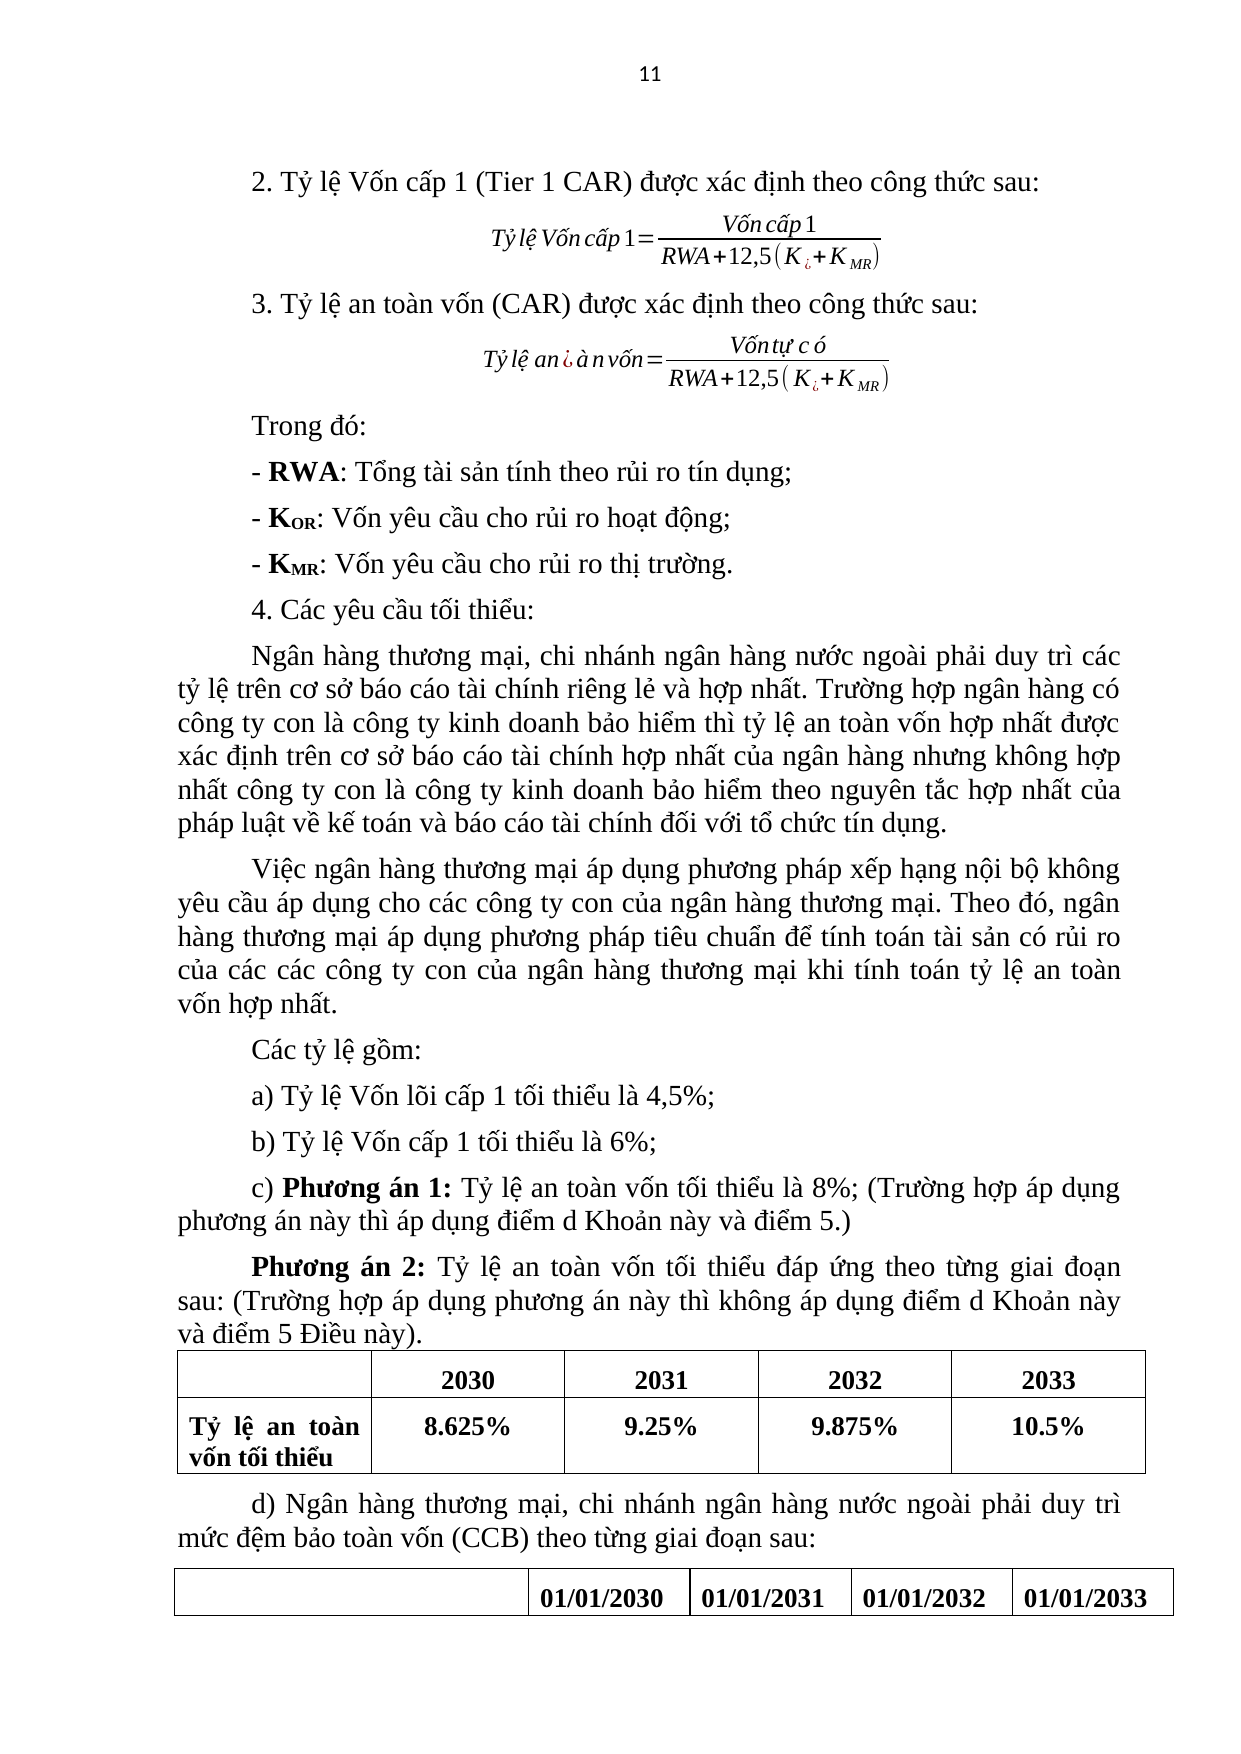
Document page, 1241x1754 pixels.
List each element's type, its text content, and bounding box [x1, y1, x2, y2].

text a) Tỷ lệ Vốn lõi cấp 1 tối thiểu là 4,5%; [177, 1078, 1122, 1111]
table_header 01/01/2032 [852, 1569, 1012, 1615]
table_cell Tỷ lệ an toàn vốn tối thiểu [178, 1398, 371, 1473]
table_header 01/01/2031 [691, 1569, 851, 1615]
table_header 2033 [952, 1351, 1145, 1397]
table_header 2030 [372, 1351, 564, 1397]
table_header 2032 [759, 1351, 951, 1397]
table_header 01/01/2033 [1013, 1569, 1173, 1615]
table_cell 10.5% [952, 1398, 1145, 1473]
text 4. Các yêu cầu tối thiểu: [177, 592, 1122, 625]
text - KOR: Vốn yêu cầu cho rủi ro hoạt động; [177, 500, 1122, 533]
table_header 01/01/2030 [529, 1569, 689, 1615]
text Phương án 2: Tỷ lệ an toàn vốn tối thiểu đáp ứng theo từng giai đoạn sau: (Trường hợp áp dụng phương án này thì không áp dụng điểm d Khoản này và điểm 5 Điều này). [177, 1249, 1122, 1350]
text Ngân hàng thương mại, chi nhánh ngân hàng nước ngoài phải duy trì các tỷ lệ trên cơ sở báo cáo tài chính riêng lẻ và hợp nhất. Trường hợp ngân hàng có công ty con là công ty kinh doanh bảo hiểm thì tỷ lệ an toàn vốn hợp nhất được xác định trên cơ sở báo cáo tài chính hợp nhất của ngân hàng nhưng không hợp nhất công ty con là công ty kinh doanh bảo hiểm theo nguyên tắc hợp nhất của pháp luật về kế toán và báo cáo tài chính đối với tổ chức tín dụng. [177, 638, 1122, 839]
text Các tỷ lệ gồm: [177, 1032, 1122, 1065]
text 3. Tỷ lệ an toàn vốn (CAR) được xác định theo công thức sau: [177, 286, 1122, 319]
text Việc ngân hàng thương mại áp dụng phương pháp xếp hạng nội bộ không yêu cầu áp dụng cho các công ty con của ngân hàng thương mại. Theo đó, ngân hàng thương mại áp dụng phương pháp tiêu chuẩn để tính toán tài sản có rủi ro của các các công ty con của ngân hàng thương mại khi tính toán tỷ lệ an toàn vốn hợp nhất. [177, 852, 1122, 1019]
table_header 2031 [565, 1351, 758, 1397]
text - RWA: Tổng tài sản tính theo rủi ro tín dụng; [177, 454, 1122, 487]
table_header [178, 1351, 371, 1397]
text - KMR: Vốn yêu cầu cho rủi ro thị trường. [177, 546, 1122, 579]
text b) Tỷ lệ Vốn cấp 1 tối thiểu là 6%; [177, 1124, 1122, 1157]
text d) Ngân hàng thương mại, chi nhánh ngân hàng nước ngoài phải duy trì mức đệm bảo toàn vốn (CCB) theo từng giai đoạn sau: [177, 1486, 1122, 1553]
table_cell 8.625% [372, 1398, 564, 1473]
text 2. Tỷ lệ Vốn cấp 1 (Tier 1 CAR) được xác định theo công thức sau: [177, 164, 1122, 198]
text c) Phương án 1: Tỷ lệ an toàn vốn tối thiểu là 8%; (Trường hợp áp dụng phương án này thì áp dụng điểm d Khoản này và điểm 5.) [177, 1170, 1122, 1237]
text Trong đó: [177, 408, 1122, 441]
table_cell 9.25% [565, 1398, 758, 1473]
table_cell 9.875% [759, 1398, 951, 1473]
table_header [175, 1569, 528, 1615]
